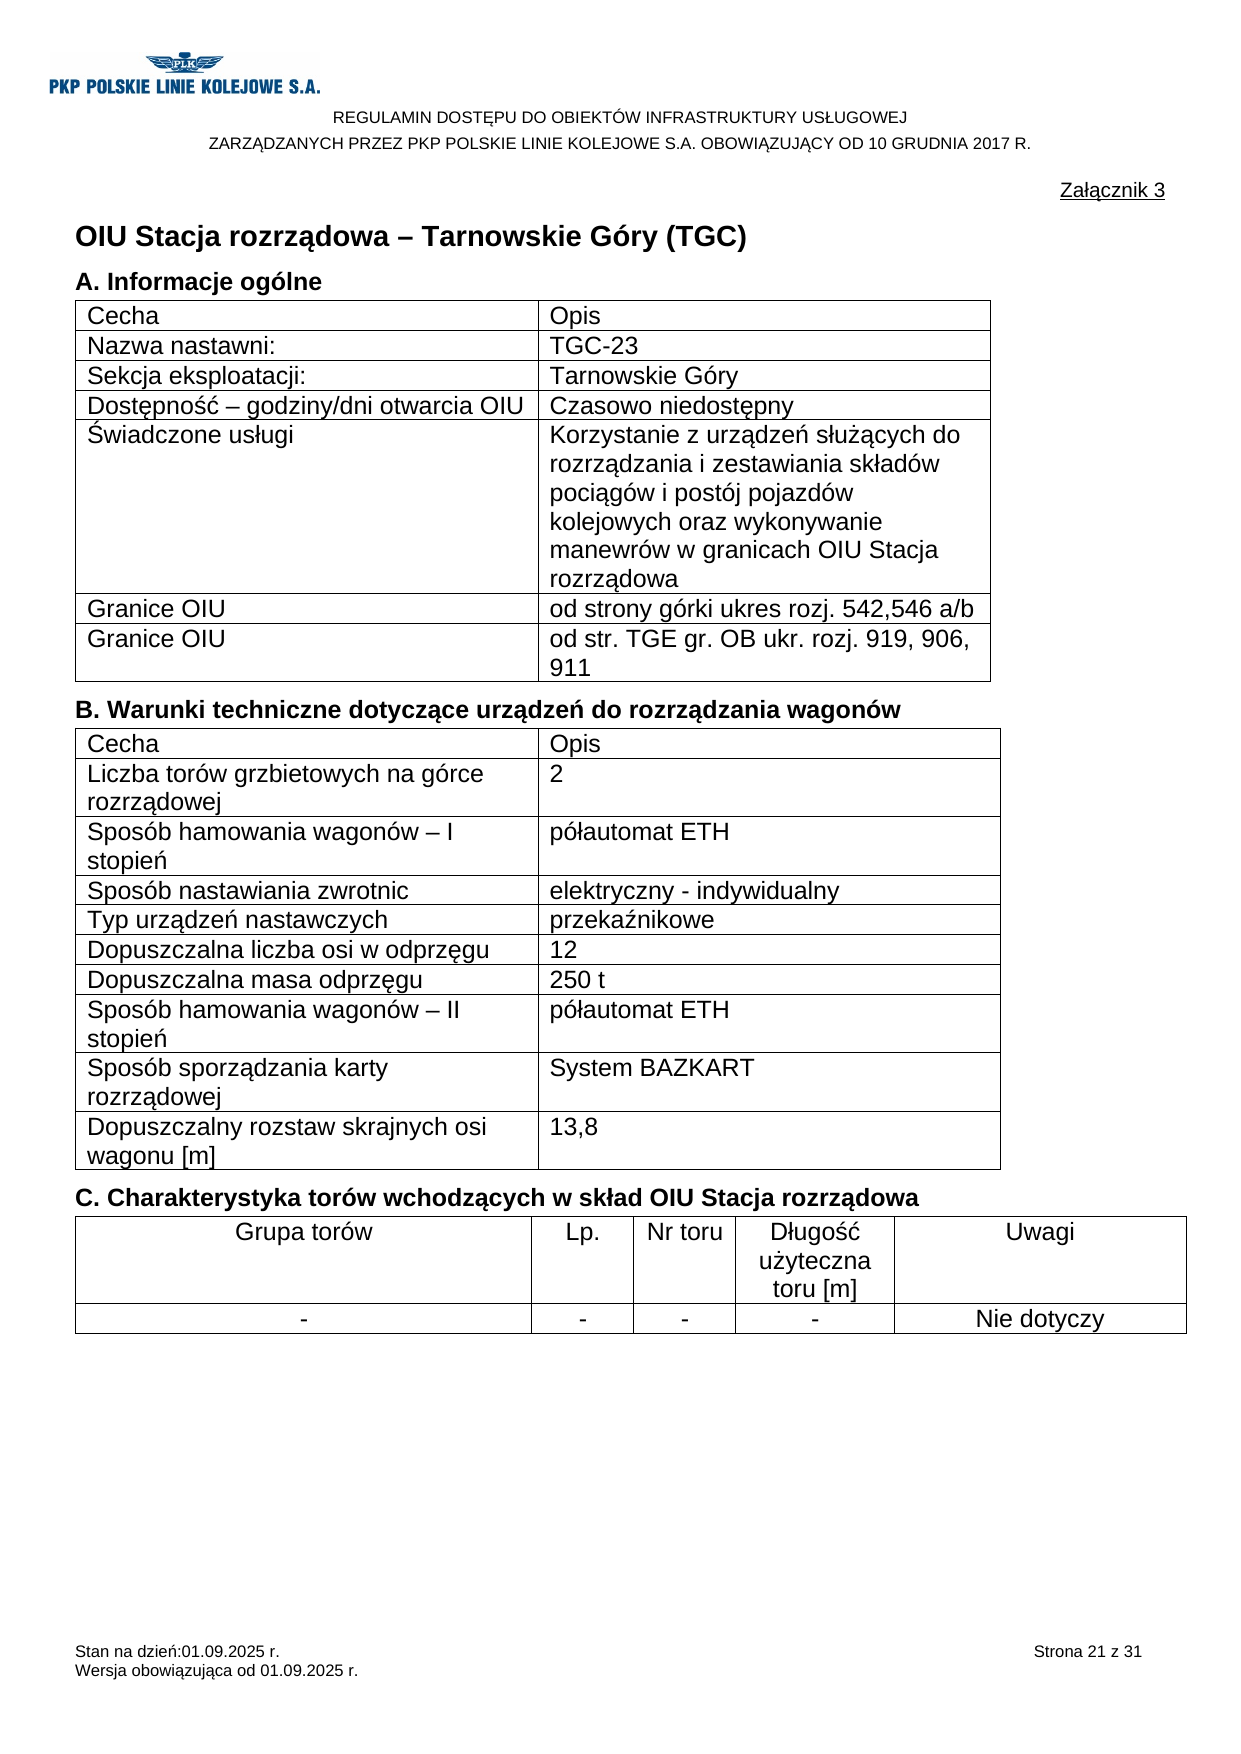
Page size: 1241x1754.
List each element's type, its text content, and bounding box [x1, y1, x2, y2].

table_cell 250 t [539, 965, 1000, 994]
subtitle C. Charakterystyka torów wchodzących w skład OIU Stacja rozrządowa [75, 1183, 1165, 1212]
table_cell Świadczone usługi [76, 420, 538, 593]
table_cell Sekcja eksploatacji: [76, 361, 538, 389]
table_cell Dopuszczalna masa odprzęgu [76, 965, 538, 994]
table_cell Dostępność – godziny/dni otwarcia OIU [76, 391, 538, 419]
subtitle A. Informacje ogólne [75, 267, 1165, 296]
table_header Długość użyteczna toru [m] [736, 1217, 894, 1303]
table_cell Sposób hamowania wagonów – II stopień [76, 995, 538, 1052]
table_cell Sposób nastawiania zwrotnic [76, 876, 538, 904]
table_header Lp. [532, 1217, 633, 1303]
table_cell od strony górki ukres rozj. 542,546 a/b [539, 594, 990, 623]
table_header Cecha [76, 301, 538, 330]
table_cell 12 [539, 935, 1000, 964]
table_cell półautomat ETH [539, 995, 1000, 1052]
table_header Cecha [76, 729, 538, 757]
table_cell Granice OIU [76, 624, 538, 681]
table_header Nr toru [634, 1217, 735, 1303]
table_cell TGC-23 [539, 331, 990, 360]
table_cell Typ urządzeń nastawczych [76, 905, 538, 934]
table_cell Tarnowskie Góry [539, 361, 990, 389]
table_cell - [532, 1304, 633, 1333]
table_cell od str. TGE gr. OB ukr. rozj. 919, 906, 911 [539, 624, 990, 681]
table_cell Nie dotyczy [895, 1304, 1186, 1333]
table_cell System BAZKART [539, 1053, 1000, 1111]
table_cell Dopuszczalny rozstaw skrajnych osi wagonu [m] [76, 1112, 538, 1169]
table_cell - [634, 1304, 735, 1333]
table_cell Czasowo niedostępny [539, 391, 990, 419]
subtitle B. Warunki techniczne dotyczące urządzeń do rozrządzania wagonów [75, 695, 1165, 723]
table_cell 2 [539, 759, 1000, 816]
picture [49, 52, 320, 94]
table_header Opis [539, 729, 1000, 757]
subtitle OIU Stacja rozrządowa – Tarnowskie Góry (TGC) [75, 219, 1165, 252]
table_cell Sposób hamowania wagonów – I stopień [76, 817, 538, 874]
table_cell 13,8 [539, 1112, 1000, 1169]
table_cell - [736, 1304, 894, 1333]
table_header Grupa torów [76, 1217, 531, 1303]
table_cell Nazwa nastawni: [76, 331, 538, 360]
table_cell Granice OIU [76, 594, 538, 623]
table_cell przekaźnikowe [539, 905, 1000, 934]
table_cell Sposób sporządzania karty rozrządowej [76, 1053, 538, 1111]
table_cell elektryczny - indywidualny [539, 876, 1000, 904]
table_cell Dopuszczalna liczba osi w odprzęgu [76, 935, 538, 964]
table_cell Korzystanie z urządzeń służących do rozrządzania i zestawiania składów pociągów i postój pojazdów kolejowych oraz wykonywanie manewrów w granicach OIU Stacja rozrządowa [539, 420, 990, 593]
table_header Uwagi [895, 1217, 1186, 1303]
table_cell - [76, 1304, 531, 1333]
table_cell półautomat ETH [539, 817, 1000, 874]
table_header Opis [539, 301, 990, 330]
table_cell Liczba torów grzbietowych na górce rozrządowej [76, 759, 538, 816]
